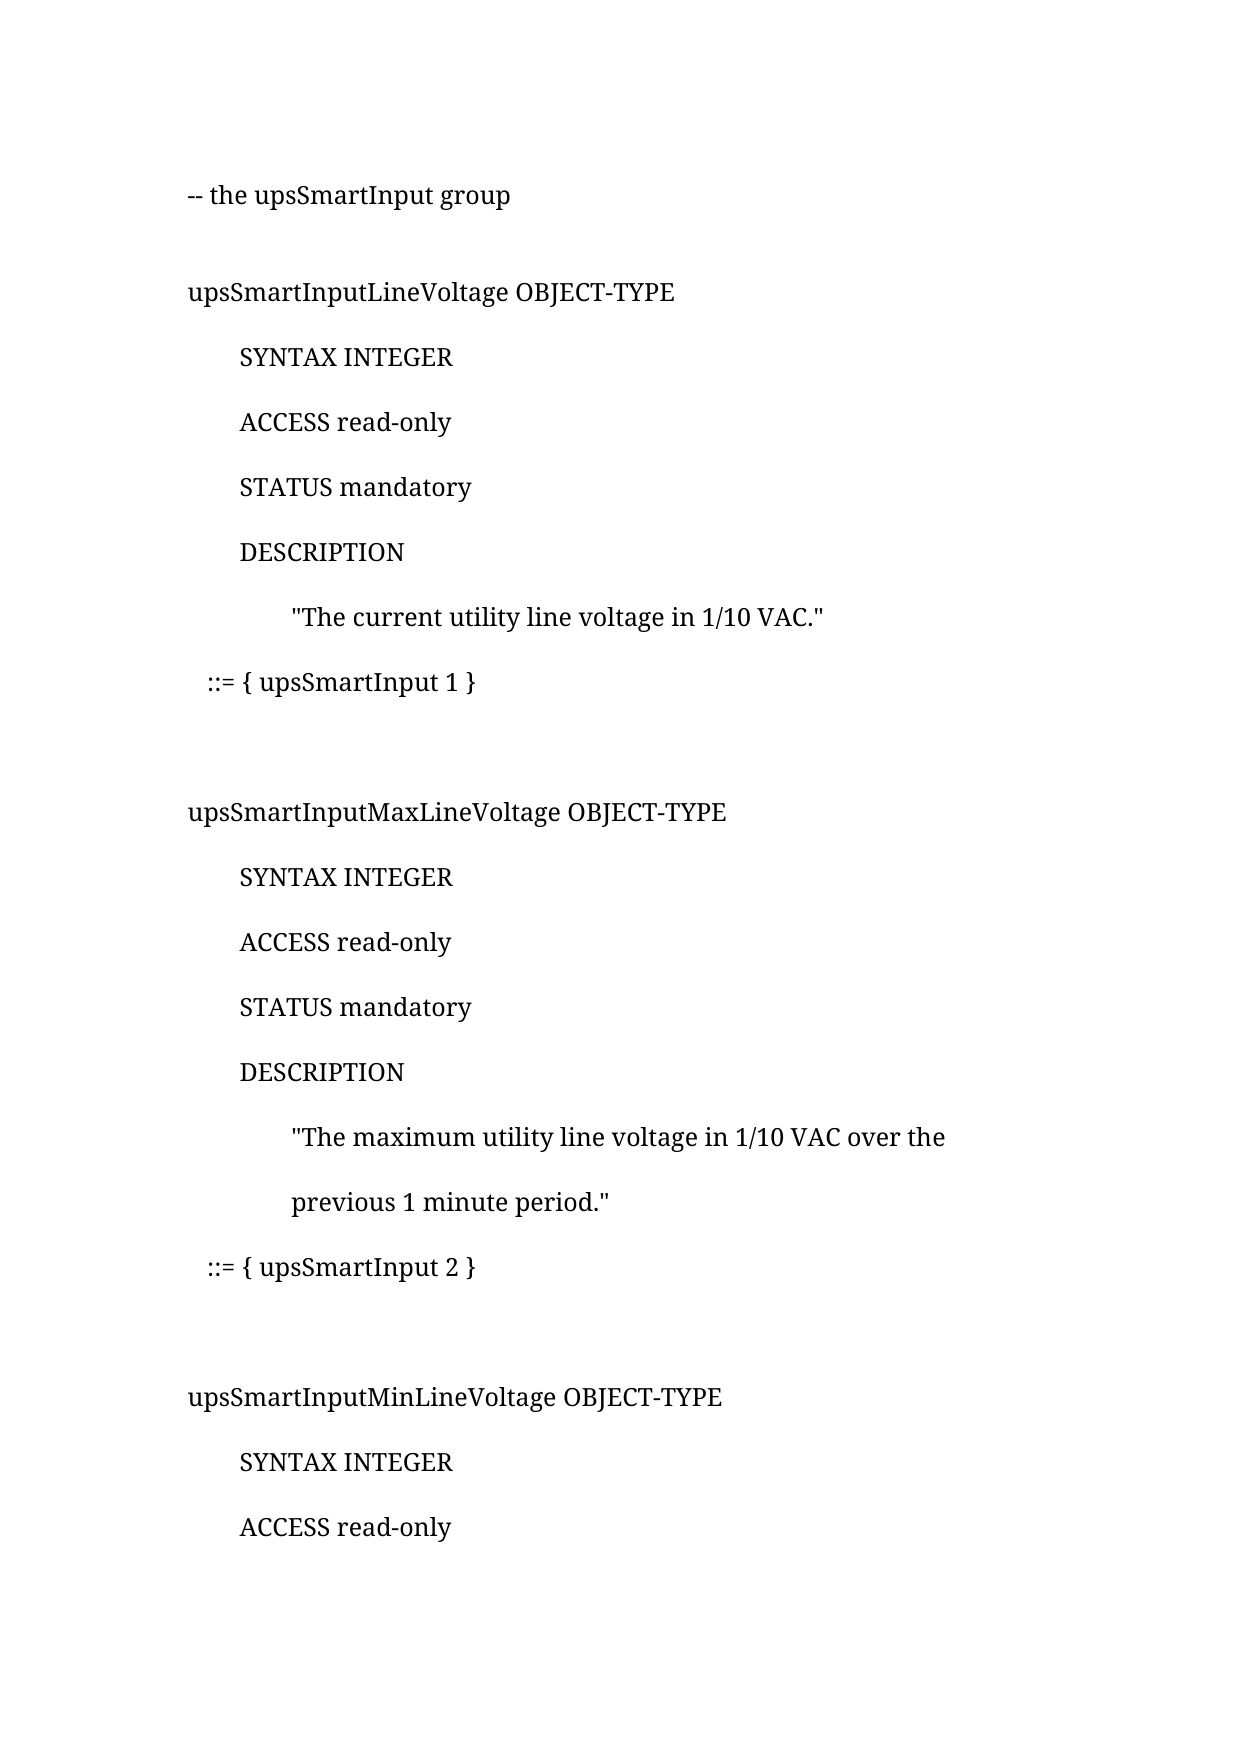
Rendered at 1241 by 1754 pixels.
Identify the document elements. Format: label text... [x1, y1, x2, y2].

text STATUS mandatory [187, 974, 1053, 1039]
text SYNTAX INTEGER [187, 324, 1053, 389]
text DESCRIPTION [187, 1039, 1053, 1104]
text ::= { upsSmartInput 2 } [187, 1234, 1053, 1299]
text DESCRIPTION [187, 519, 1053, 584]
text upsSmartInputMaxLineVoltage OBJECT-TYPE [187, 779, 1053, 844]
text STATUS mandatory [187, 454, 1053, 519]
text previous 1 minute period." [187, 1169, 1053, 1234]
text upsSmartInputMinLineVoltage OBJECT-TYPE [187, 1364, 1053, 1429]
text "The current utility line voltage in 1/10 VAC." [187, 584, 1053, 649]
text ::= { upsSmartInput 1 } [187, 649, 1053, 714]
text "The maximum utility line voltage in 1/10 VAC over the [187, 1104, 1053, 1169]
text -- the upsSmartInput group [187, 162, 1053, 227]
text ACCESS read-only [187, 909, 1053, 974]
text ACCESS read-only [187, 389, 1053, 454]
text SYNTAX INTEGER [187, 1429, 1053, 1494]
text ACCESS read-only [187, 1494, 1053, 1559]
text upsSmartInputLineVoltage OBJECT-TYPE [187, 259, 1053, 324]
text SYNTAX INTEGER [187, 844, 1053, 909]
